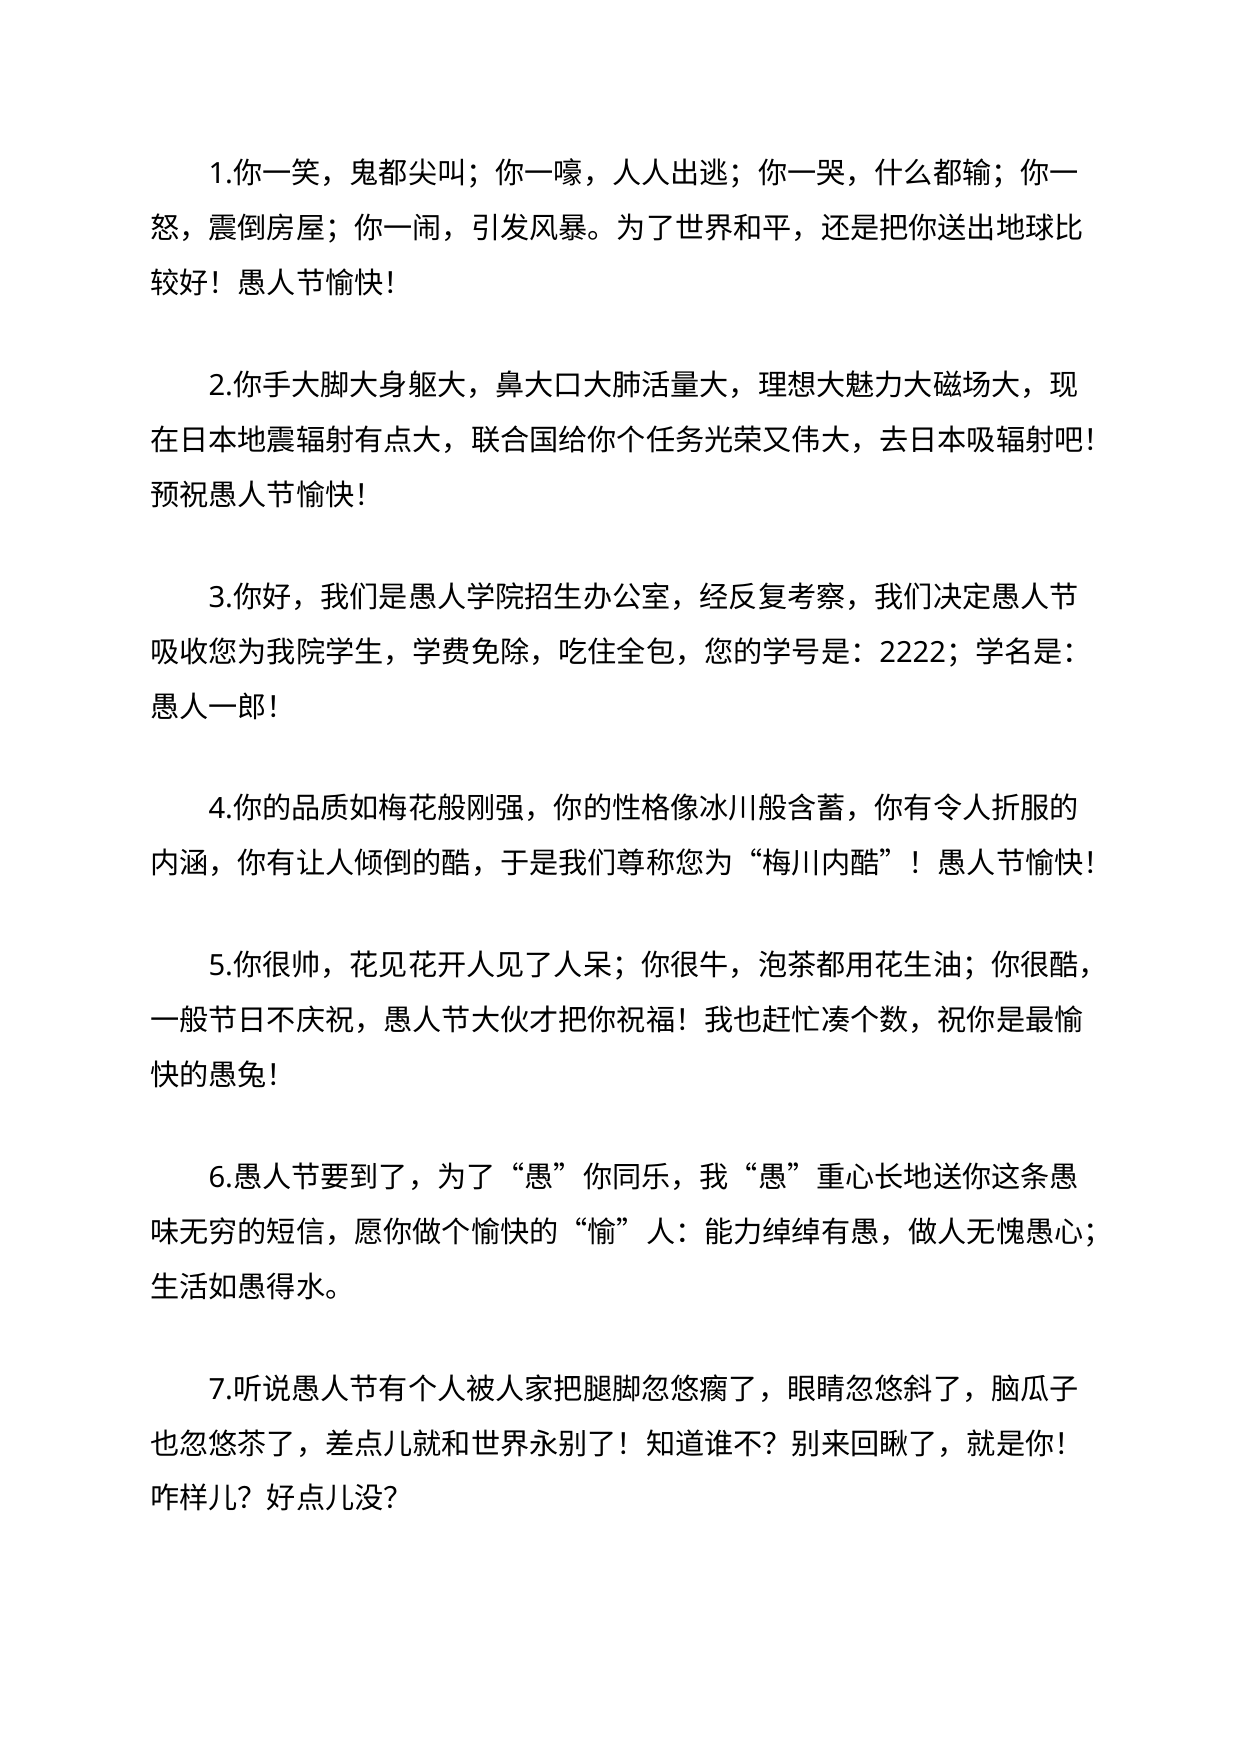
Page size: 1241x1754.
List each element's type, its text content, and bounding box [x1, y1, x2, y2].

text 7.听说愚人节有个人被人家把腿脚忽悠瘸了，眼睛忽悠斜了，脑瓜子也忽悠苶了，差点儿就和世界永别了！知道谁不？别来回瞅了，就是你！咋样儿？好点儿没？ [150, 1365, 1090, 1517]
text 6.愚人节要到了，为了“愚”你同乐，我“愚”重心长地送你这条愚味无穷的短信，愿你做个愉快的“愉”人：能力绰绰有愚，做人无愧愚心；生活如愚得水。 [150, 1153, 1090, 1306]
text 2.你手大脚大身躯大，鼻大口大肺活量大，理想大魅力大磁场大，现在日本地震辐射有点大，联合国给你个任务光荣又伟大，去日本吸辐射吧！预祝愚人节愉快！ [150, 362, 1090, 514]
text 4.你的品质如梅花般刚强，你的性格像冰川般含蓄，你有令人折服的内涵，你有让人倾倒的酷，于是我们尊称您为“梅川内酷”！愚人节愉快！ [150, 785, 1090, 882]
text 1.你一笑，鬼都尖叫；你一嚎，人人出逃；你一哭，什么都输；你一怒，震倒房屋；你一闹，引发风暴。为了世界和平，还是把你送出地球比较好！愚人节愉快！ [150, 150, 1090, 302]
text 5.你很帅，花见花开人见了人呆；你很牛，泡茶都用花生油；你很酷，一般节日不庆祝，愚人节大伙才把你祝福！我也赶忙凑个数，祝你是最愉快的愚兔！ [150, 942, 1090, 1094]
text 3.你好，我们是愚人学院招生办公室，经反复考察，我们决定愚人节吸收您为我院学生，学费免除，吃住全包，您的学号是：2222；学名是：愚人一郎！ [150, 573, 1090, 726]
